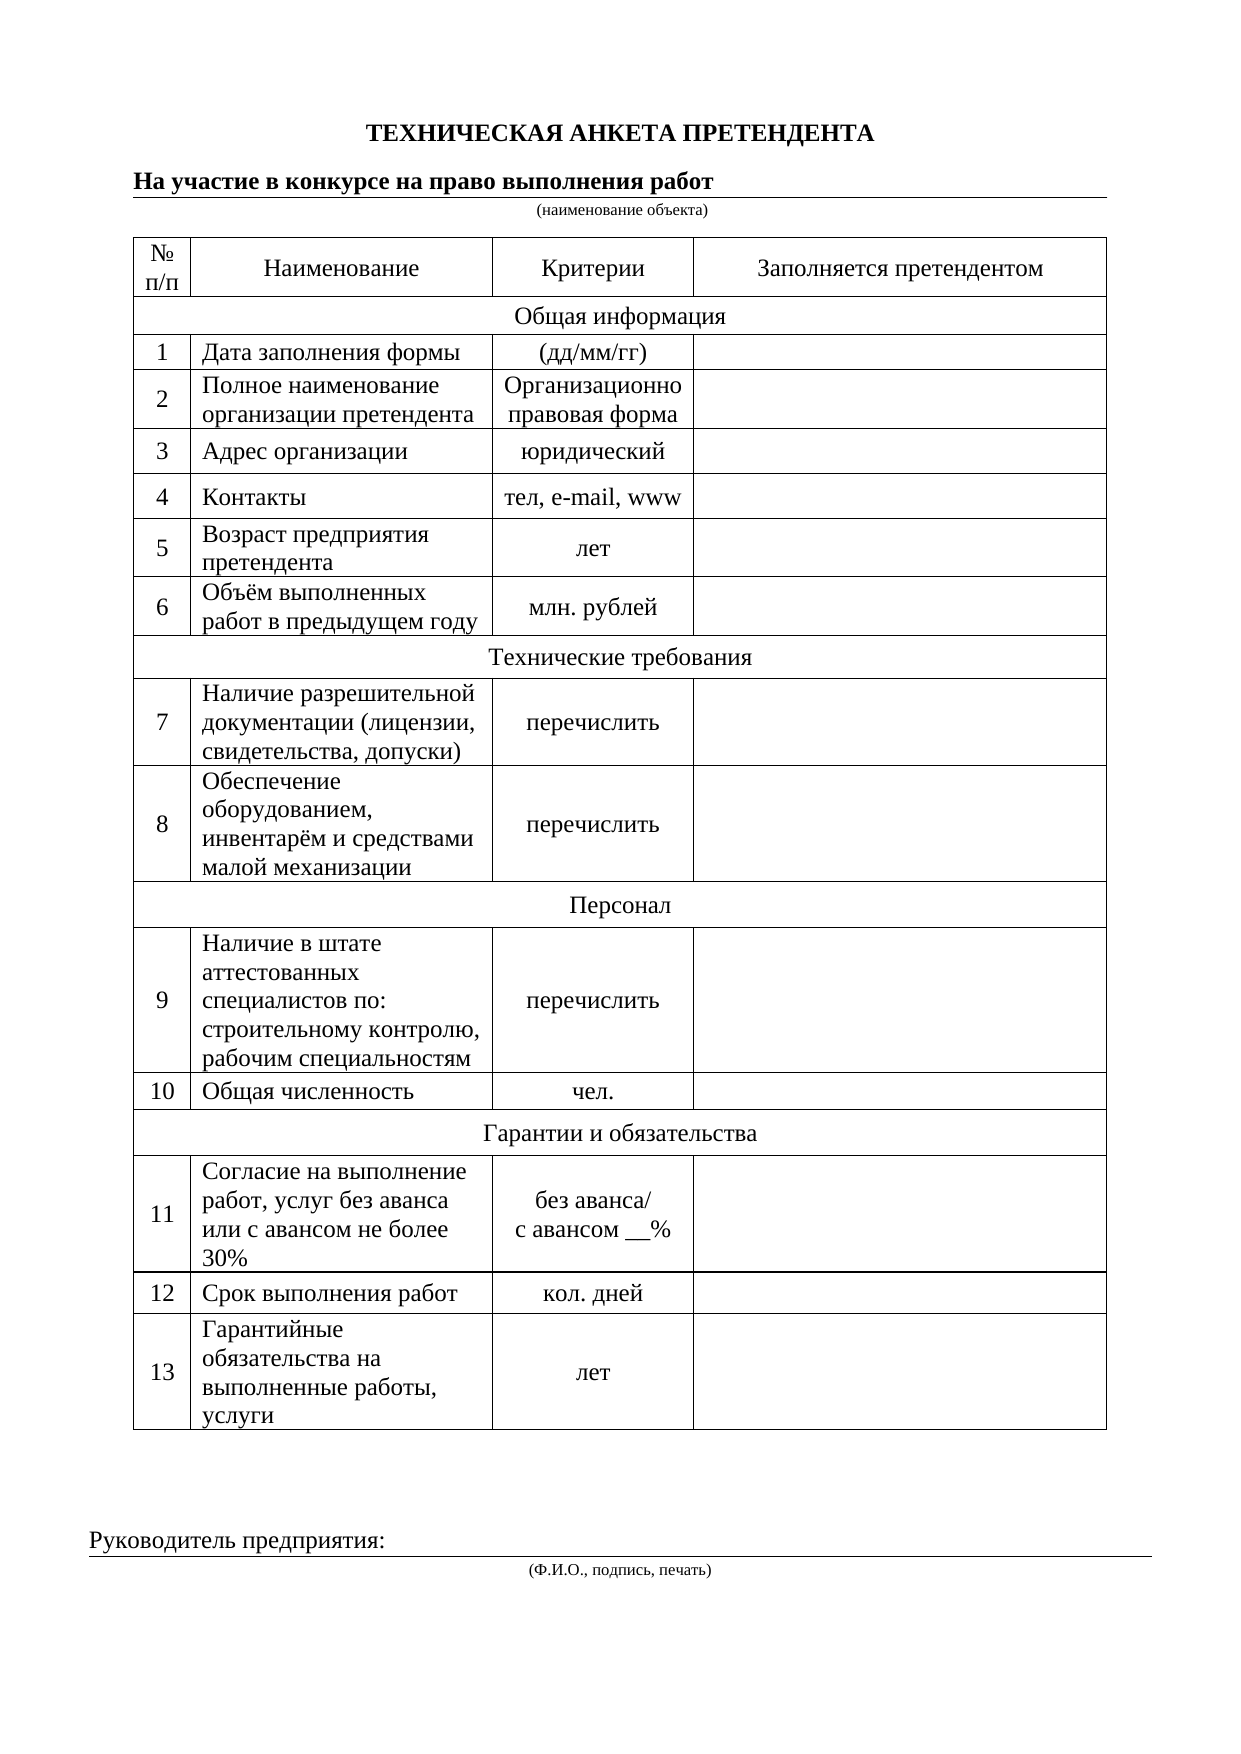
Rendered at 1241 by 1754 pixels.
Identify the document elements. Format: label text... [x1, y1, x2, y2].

text На участие в конкурсе на право выполнения работ [133, 166, 1107, 197]
table_cell Организационно правовая форма [493, 370, 693, 428]
table_cell [694, 679, 1106, 765]
table_cell [694, 474, 1106, 518]
table_cell Общая численность [191, 1073, 492, 1109]
table_cell (дд/мм/гг) [493, 335, 693, 369]
table_cell тел, e-mail, www [493, 474, 693, 518]
table_cell перечислить [493, 928, 693, 1072]
table_cell чел. [493, 1073, 693, 1109]
table_header № п/п [134, 238, 190, 296]
table_cell кол. дней [493, 1273, 693, 1313]
table_cell Контакты [191, 474, 492, 518]
table_cell [694, 1073, 1106, 1109]
text Руководитель предприятия: [89, 1526, 1152, 1556]
table_cell [694, 1273, 1106, 1313]
table_cell Адрес организации [191, 429, 492, 473]
table_cell Гарантийные обязательства на выполненные работы, услуги [191, 1314, 492, 1429]
table_header Наименование [191, 238, 492, 296]
table_cell [694, 335, 1106, 369]
table_cell 1 [134, 335, 190, 369]
table_cell 6 [134, 577, 190, 635]
table_cell Персонал [134, 882, 1106, 927]
text ТЕХНИЧЕСКАЯ АНКЕТА ПРЕТЕНДЕНТА [89, 118, 1152, 147]
table_cell [694, 1314, 1106, 1429]
table_cell [694, 519, 1106, 576]
table_cell юридический [493, 429, 693, 473]
table_cell [694, 1156, 1106, 1271]
table_cell 9 [134, 928, 190, 1072]
table_cell Технические требования [134, 636, 1106, 677]
table_header Заполняется претендентом [694, 238, 1106, 296]
table_cell Общая информация [134, 297, 1106, 334]
table_cell [694, 928, 1106, 1072]
table_cell Обеспечение оборудованием, инвентарём и средствами малой механизации [191, 766, 492, 881]
table_cell лет [493, 519, 693, 576]
table_cell [694, 577, 1106, 635]
table_cell 11 [134, 1156, 190, 1271]
table_cell млн. рублей [493, 577, 693, 635]
table_cell 12 [134, 1273, 190, 1313]
table_cell Полное наименование организации претендента [191, 370, 492, 428]
table_cell 2 [134, 370, 190, 428]
table_cell 10 [134, 1073, 190, 1109]
table_header Критерии [493, 238, 693, 296]
table_cell 7 [134, 679, 190, 765]
table_cell без аванса/ с авансом __% [493, 1156, 693, 1271]
table_cell Срок выполнения работ [191, 1273, 492, 1313]
table_cell 5 [134, 519, 190, 576]
text (Ф.И.О., подпись, печать) [89, 1560, 1152, 1579]
table_cell Гарантии и обязательства [134, 1110, 1106, 1155]
table_cell лет [493, 1314, 693, 1429]
table_cell [694, 370, 1106, 428]
table_cell 4 [134, 474, 190, 518]
table_cell перечислить [493, 766, 693, 881]
table_cell Наличие в штате аттестованных специалистов по: строительному контролю, рабочим специальностям [191, 928, 492, 1072]
table_cell Согласие на выполнение работ, услуг без аванса или с авансом не более 30% [191, 1156, 492, 1271]
table_cell 3 [134, 429, 190, 473]
table_cell 13 [134, 1314, 190, 1429]
table_cell Наличие разрешительной документации (лицензии, свидетельства, допуски) [191, 679, 492, 765]
table_cell Дата заполнения формы [191, 335, 492, 369]
table_cell Возраст предприятия претендента [191, 519, 492, 576]
text (наименование объекта) [89, 200, 1152, 219]
table_cell перечислить [493, 679, 693, 765]
table_cell Объём выполненных работ в предыдущем году [191, 577, 492, 635]
table_cell 8 [134, 766, 190, 881]
table_cell [694, 429, 1106, 473]
table_cell [694, 766, 1106, 881]
